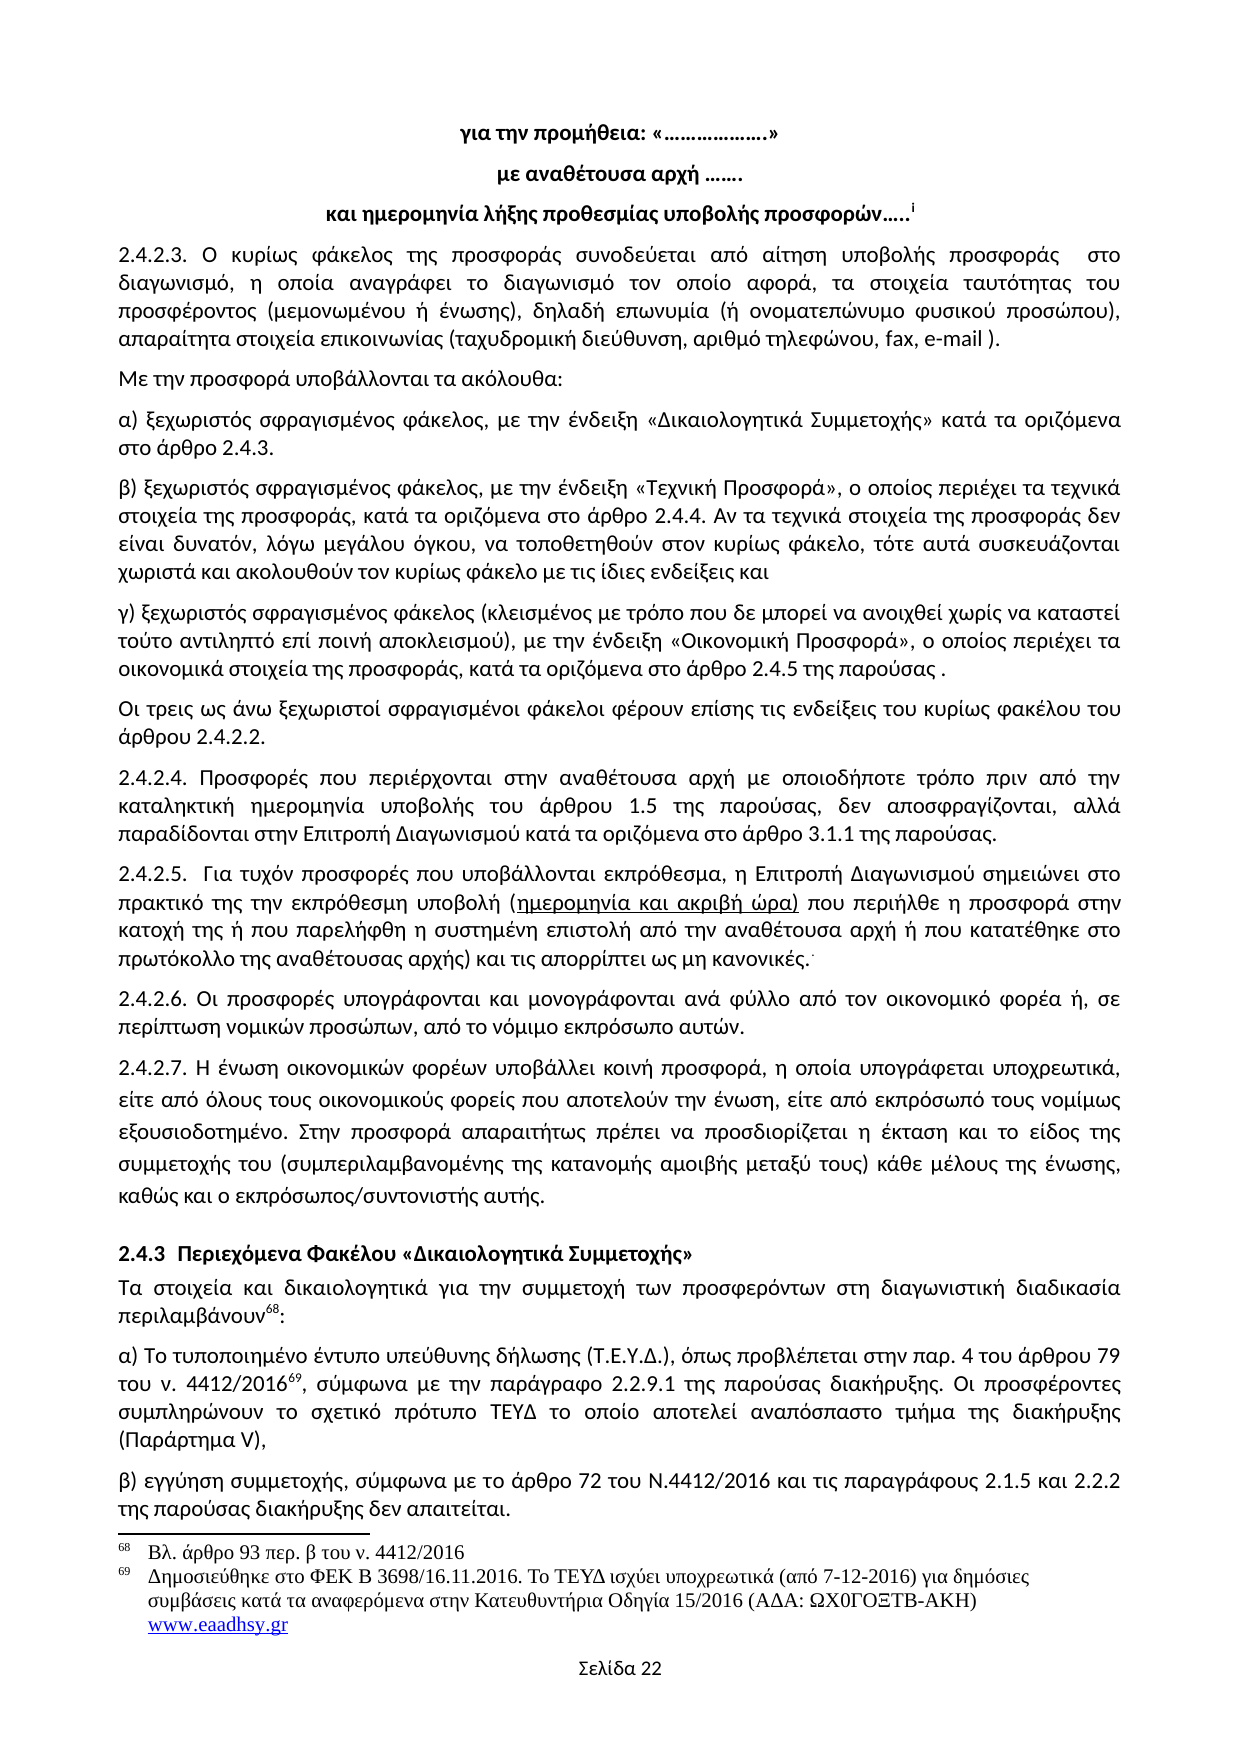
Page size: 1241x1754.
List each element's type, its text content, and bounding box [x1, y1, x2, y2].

text για την προμήθεια: «……………….» [118, 118, 1122, 146]
text Με την προσφορά υποβάλλονται τα ακόλουθα: [118, 364, 1122, 392]
text 2.4.2.6. Οι προσφορές υπογράφονται και μονογράφονται ανά φύλλο από τον οικονομικό φορέα ή, σε περίπτωση νομικών προσώπων, από το νόμιμο εκπρόσωπο αυτών. [118, 984, 1122, 1040]
text Τα στοιχεία και δικαιολογητικά για την συμμετοχή των προσφερόντων στη διαγωνιστική διαδικασία περιλαμβάνουν: [118, 1273, 1122, 1329]
text α) Tο τυποποιημένο έντυπο υπεύθυνης δήλωσης (Τ.Ε.Υ.Δ.), όπως προβλέπεται στην παρ. 4 του άρθρου 79 του ν. 4412/2016, σύμφωνα με την παράγραφο 2.2.9.1 της παρούσας διακήρυξης. Οι προσφέροντες συμπληρώνουν το σχετικό πρότυπο ΤΕΥΔ το οποίο αποτελεί αναπόσπαστο τμήμα της διακήρυξης (Παράρτημα V), [118, 1341, 1122, 1453]
text Οι τρεις ως άνω ξεχωριστοί σφραγισμένοι φάκελοι φέρουν επίσης τις ενδείξεις του κυρίως φακέλου του άρθρου 2.4.2.2. [118, 694, 1122, 751]
subtitle 2.4.3 Περιεχόμενα Φακέλου «Δικαιολογητικά Συμμετοχής» [118, 1239, 1122, 1267]
text β) εγγύηση συμμετοχής, σύμφωνα με τo άρθρο 72 του Ν.4412/2016 και τις παραγράφους 2.1.5 και 2.2.2 της παρούσας διακήρυξης δεν απαιτείται. [118, 1466, 1122, 1522]
text με αναθέτουσα αρχή ……. [118, 159, 1122, 187]
text 2.4.2.7. Η ένωση οικονομικών φορέων υποβάλλει κοινή προσφορά, η οποία υπογράφεται υποχρεωτικά, είτε από όλους τους οικονομικούς φορείς που αποτελούν την ένωση, είτε από εκπρόσωπό τους νομίμως εξουσιοδοτημένο. Στην προσφορά απαραιτήτως πρέπει να προσδιορίζεται η έκταση και το είδος της συμμετοχής του (συμπεριλαμβανομένης της κατανομής αμοιβής μεταξύ τους) κάθε μέλους της ένωσης, καθώς και ο εκπρόσωπος/συντονιστής αυτής. [118, 1053, 1122, 1209]
text 2.4.2.5. Για τυχόν προσφορές που υποβάλλονται εκπρόθεσμα, η Επιτροπή Διαγωνισμού σημειώνει στο πρακτικό της την εκπρόθεσμη υποβολή (ημερομηνία και ακριβή ώρα) που περιήλθε η προσφορά στην κατοχή της ή που παρελήφθη η συστημένη επιστολή από την αναθέτουσα αρχή ή που κατατέθηκε στο πρωτόκολλο της αναθέτουσας αρχής) και τις απορρίπτει ως μη κανονικές.. [118, 859, 1122, 972]
text και ημερομηνία λήξης προθεσμίας υποβολής προσφορών….. [118, 199, 1122, 227]
text γ) ξεχωριστός σφραγισμένος φάκελος (κλεισμένος με τρόπο που δε μπορεί να ανοιχθεί χωρίς να καταστεί τούτο αντιληπτό επί ποινή αποκλεισμού), με την ένδειξη «Οικονομική Προσφορά», ο οποίος περιέχει τα οικονομικά στοιχεία της προσφοράς, κατά τα οριζόμενα στο άρθρο 2.4.5 της παρούσας . [118, 598, 1122, 682]
text α) ξεχωριστός σφραγισμένος φάκελος, με την ένδειξη «Δικαιολογητικά Συμμετοχής» κατά τα οριζόμενα στο άρθρο 2.4.3. [118, 405, 1122, 461]
text β) ξεχωριστός σφραγισμένος φάκελος, με την ένδειξη «Τεχνική Προσφορά», ο οποίος περιέχει τα τεχνικά στοιχεία της προσφοράς, κατά τα οριζόμενα στο άρθρο 2.4.4. Αν τα τεχνικά στοιχεία της προσφοράς δεν είναι δυνατόν, λόγω μεγάλου όγκου, να τοποθετηθούν στον κυρίως φάκελο, τότε αυτά συσκευάζονται χωριστά και ακολουθούν τον κυρίως φάκελο με τις ίδιες ενδείξεις και [118, 473, 1122, 585]
text 2.4.2.4. Προσφορές που περιέρχονται στην αναθέτουσα αρχή με οποιοδήποτε τρόπο πριν από την καταληκτική ημερομηνία υποβολής του άρθρου 1.5 της παρούσας, δεν αποσφραγίζονται, αλλά παραδίδονται στην Επιτροπή Διαγωνισμού κατά τα οριζόμενα στο άρθρο 3.1.1 της παρούσας. [118, 763, 1122, 847]
text 2.4.2.3. Ο κυρίως φάκελος της προσφοράς συνοδεύεται από αίτηση υποβολής προσφοράς στο διαγωνισμό, η οποία αναγράφει το διαγωνισμό τον οποίο αφορά, τα στοιχεία ταυτότητας του προσφέροντος (μεμονωμένου ή ένωσης), δηλαδή επωνυμία (ή ονοματεπώνυμο φυσικού προσώπου), απαραίτητα στοιχεία επικοινωνίας (ταχυδρομική διεύθυνση, αριθμό τηλεφώνου, fax, e-mail ). [118, 240, 1122, 352]
